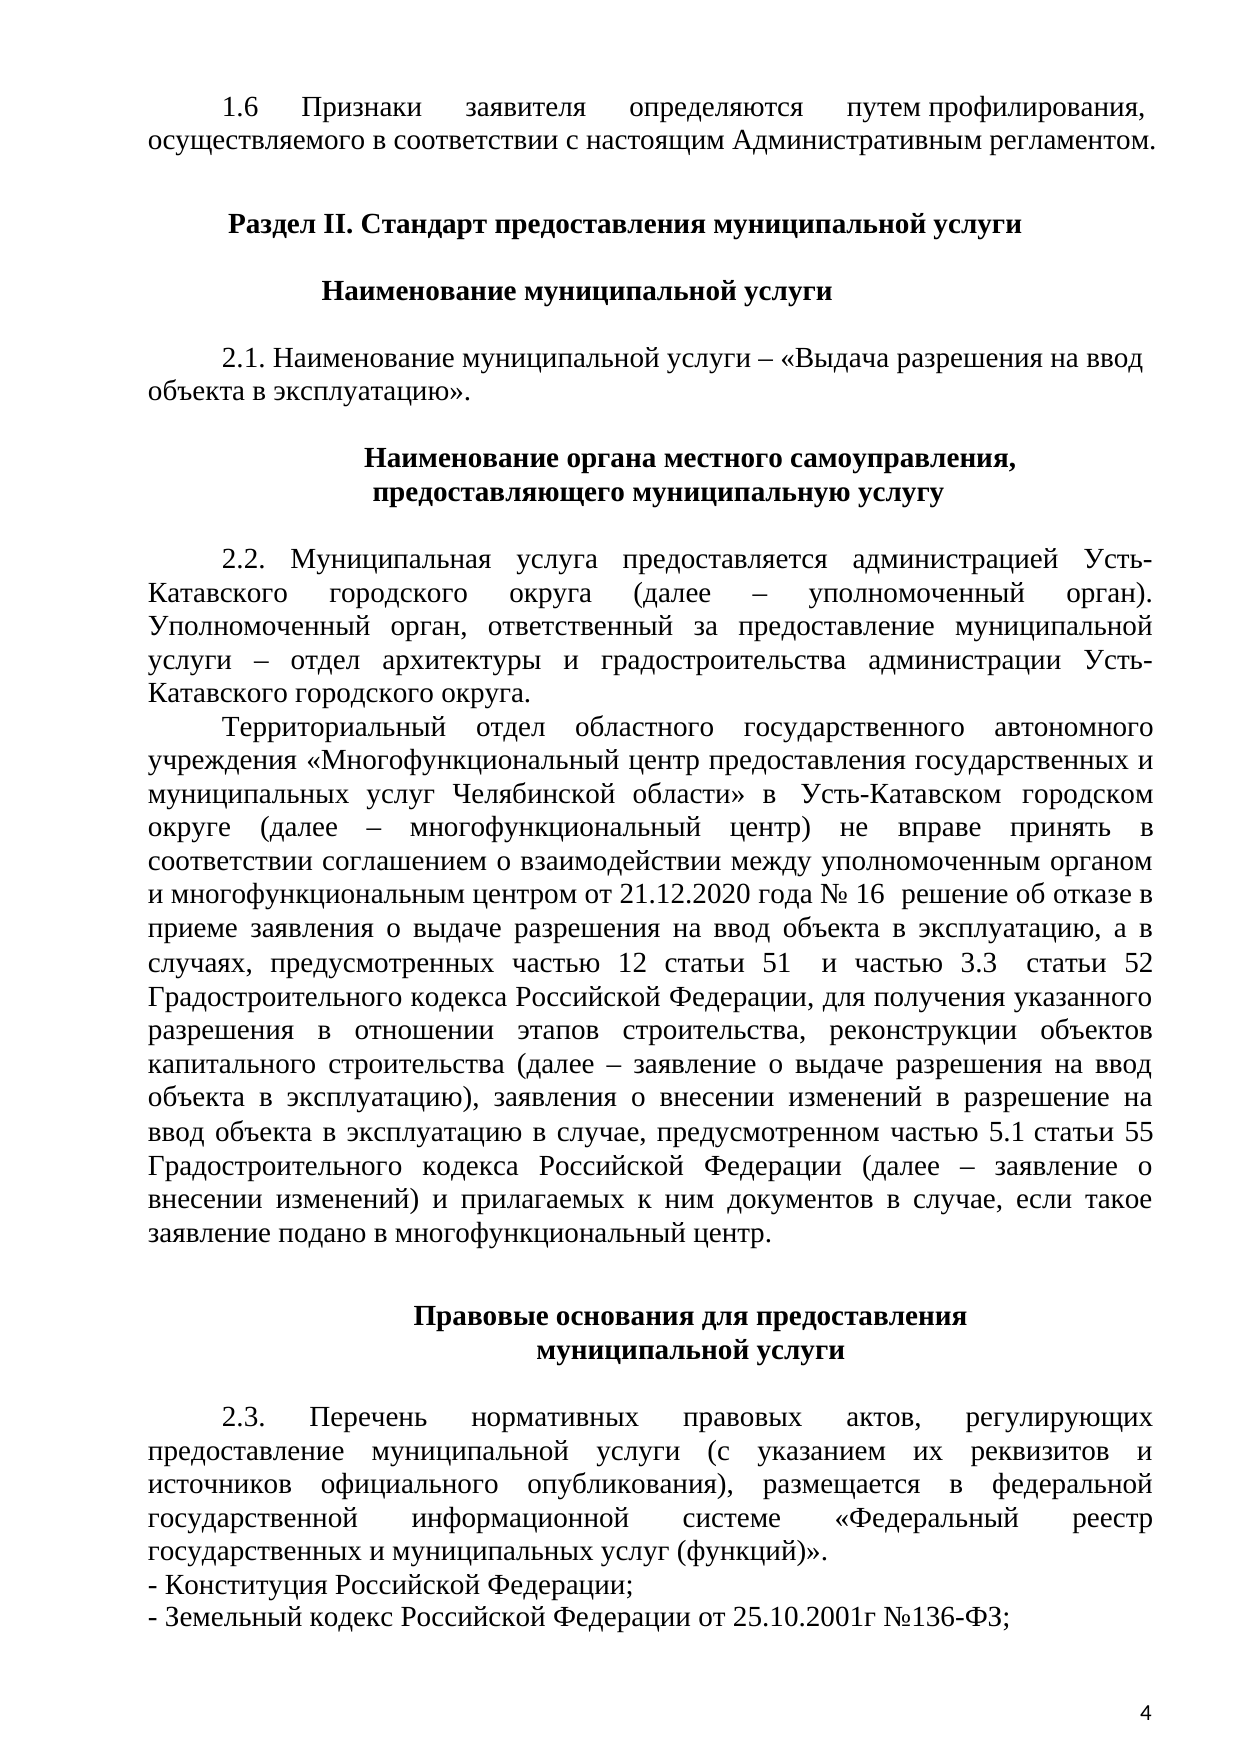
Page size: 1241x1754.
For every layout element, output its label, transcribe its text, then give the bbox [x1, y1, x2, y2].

text - Конституция Российской Федерации; [148, 1567, 1153, 1600]
text Наименование муниципальной услуги [321, 273, 1154, 306]
text Территориальный отдел областного государственного автономного учреждения «Многофункциональный центр предоставления государственных и муниципальных услуг Челябинской области» в Усть-Катавском городском округе (далее – многофункциональный центр) не вправе принять в соответствии соглашением о взаимодействии между уполномоченным органом и многофункциональным центром от 21.12.2020 года № 16 решение об отказе в приеме заявления о выдаче разрешения на ввод объекта в эксплуатацию, а в случаях, предусмотренных частью 12 статьи 51 и частью 3.3 статьи 52 Градостроительного кодекса Российской Федерации, для получения указанного разрешения в отношении этапов строительства, реконструкции объектов капитального строительства (далее – заявление о выдаче разрешения на ввод объекта в эксплуатацию), заявления о внесении изменений в разрешение на ввод объекта в эксплуатацию в случае, предусмотренном частью 5.1 статьи 55 Градостроительного кодекса Российской Федерации (далее – заявление о внесении изменений) и прилагаемых к ним документов в случае, если такое заявление подано в многофункциональный центр. [148, 709, 1153, 1248]
text Раздел II. Стандарт предоставления муниципальной услуги [228, 206, 1152, 239]
text 2.2. Муниципальная услуга предоставляется администрацией Усть-Катавского городского округа (далее – уполномоченный орган). Уполномоченный орган, ответственный за предоставление муниципальной услуги – отдел архитектуры и градостроительства администрации Усть-Катавского городского округа. [148, 541, 1153, 709]
text Наименование органа местного самоуправления, предоставляющего муниципальную услугу [213, 441, 1104, 508]
text 1.6 Признаки заявителя определяются путем профилирования, осуществляемого в соответствии с настоящим Административным регламентом. [148, 89, 1159, 156]
text 2.1. Наименование муниципальной услуги – «Выдача разрешения на ввод объекта в эксплуатацию». [148, 340, 1158, 407]
text 2.3. Перечень нормативных правовых актов, регулирующих предоставление муниципальной услуги (с указанием их реквизитов и источников официального опубликования), размещается в федеральной государственной информационной системе «Федеральный реестр государственных и муниципальных услуг (функций)». [148, 1399, 1153, 1567]
text - Земельный кодекс Российской Федерации от 25.10.2001г №136-ФЗ; [148, 1600, 1153, 1633]
text муниципальной услуги [310, 1332, 1071, 1366]
text Правовые основания для предоставления [310, 1298, 1071, 1332]
